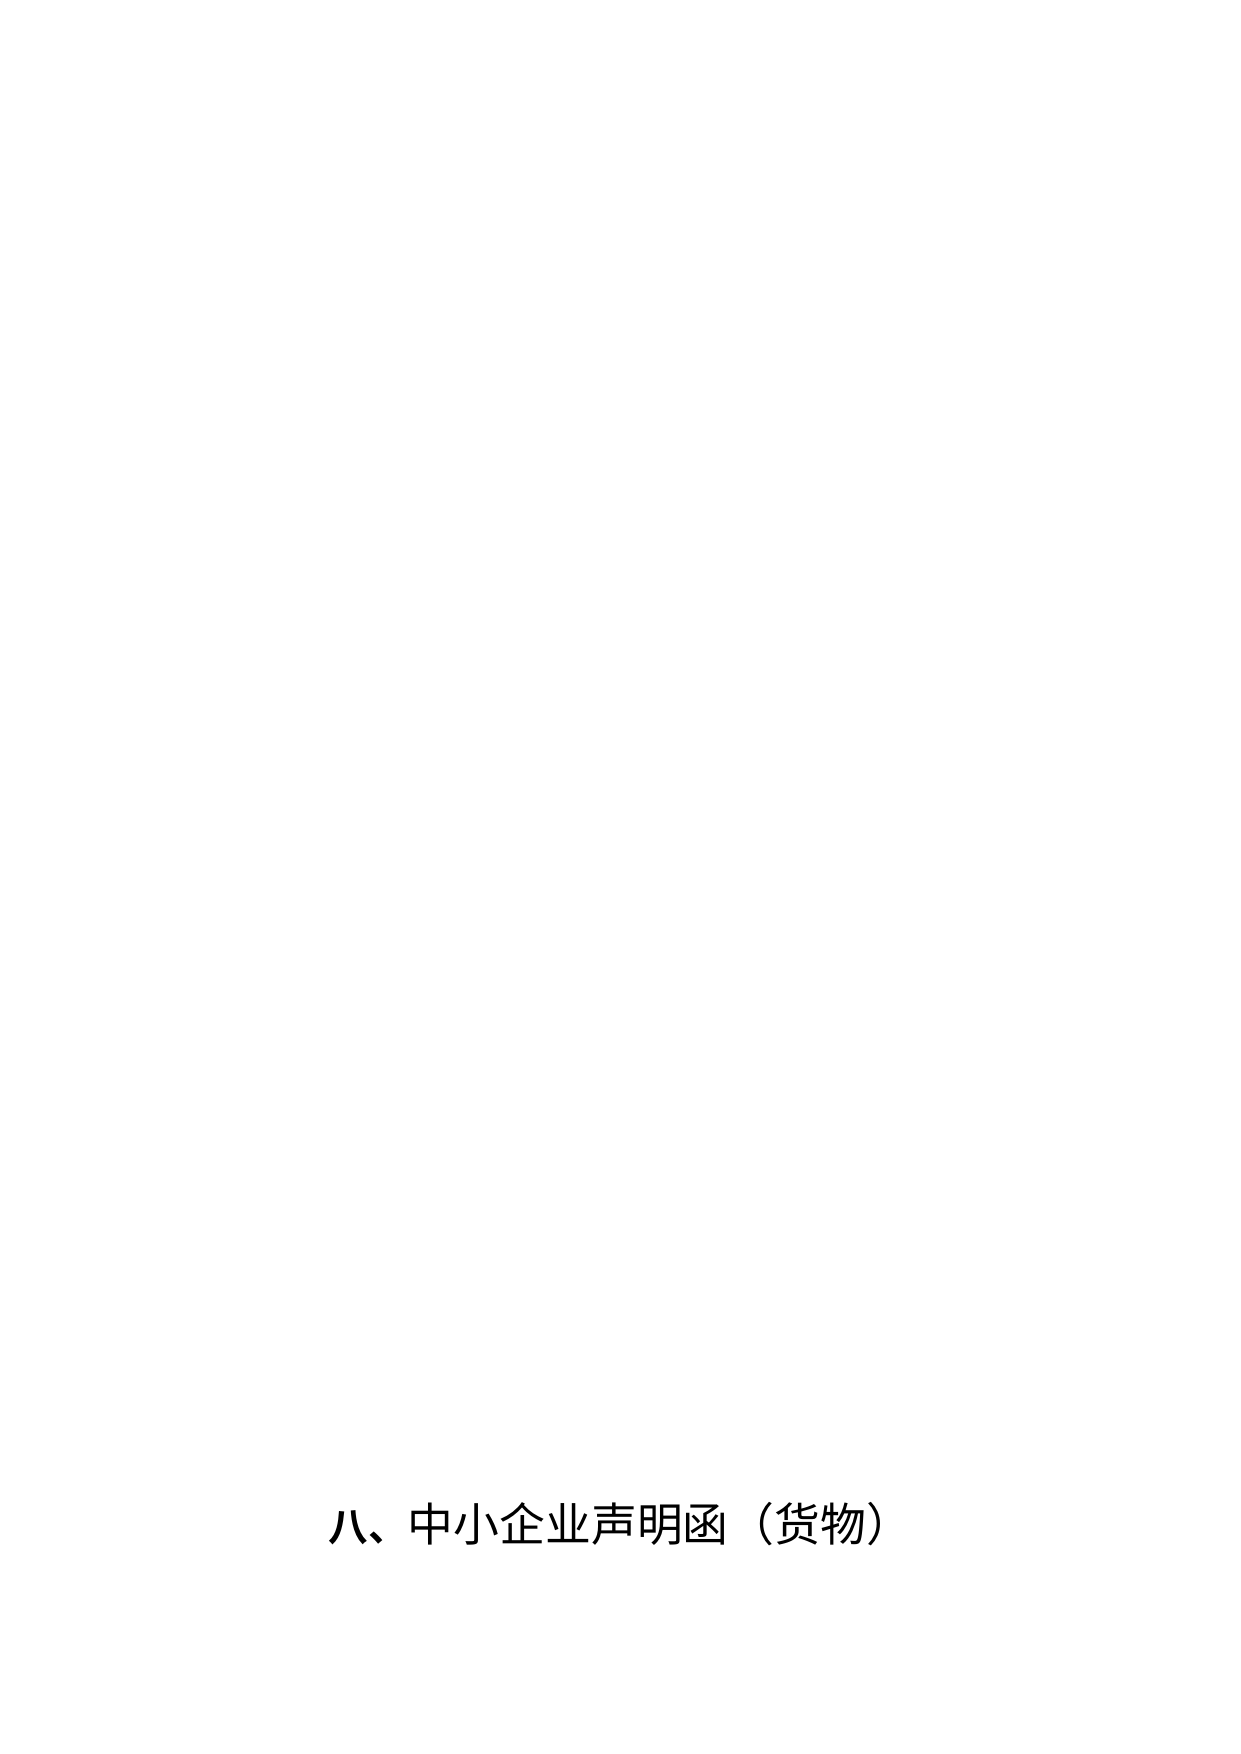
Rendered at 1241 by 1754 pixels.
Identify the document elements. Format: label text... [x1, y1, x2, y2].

text 八、中小企业声明函（货物） [187, 1488, 1053, 1554]
